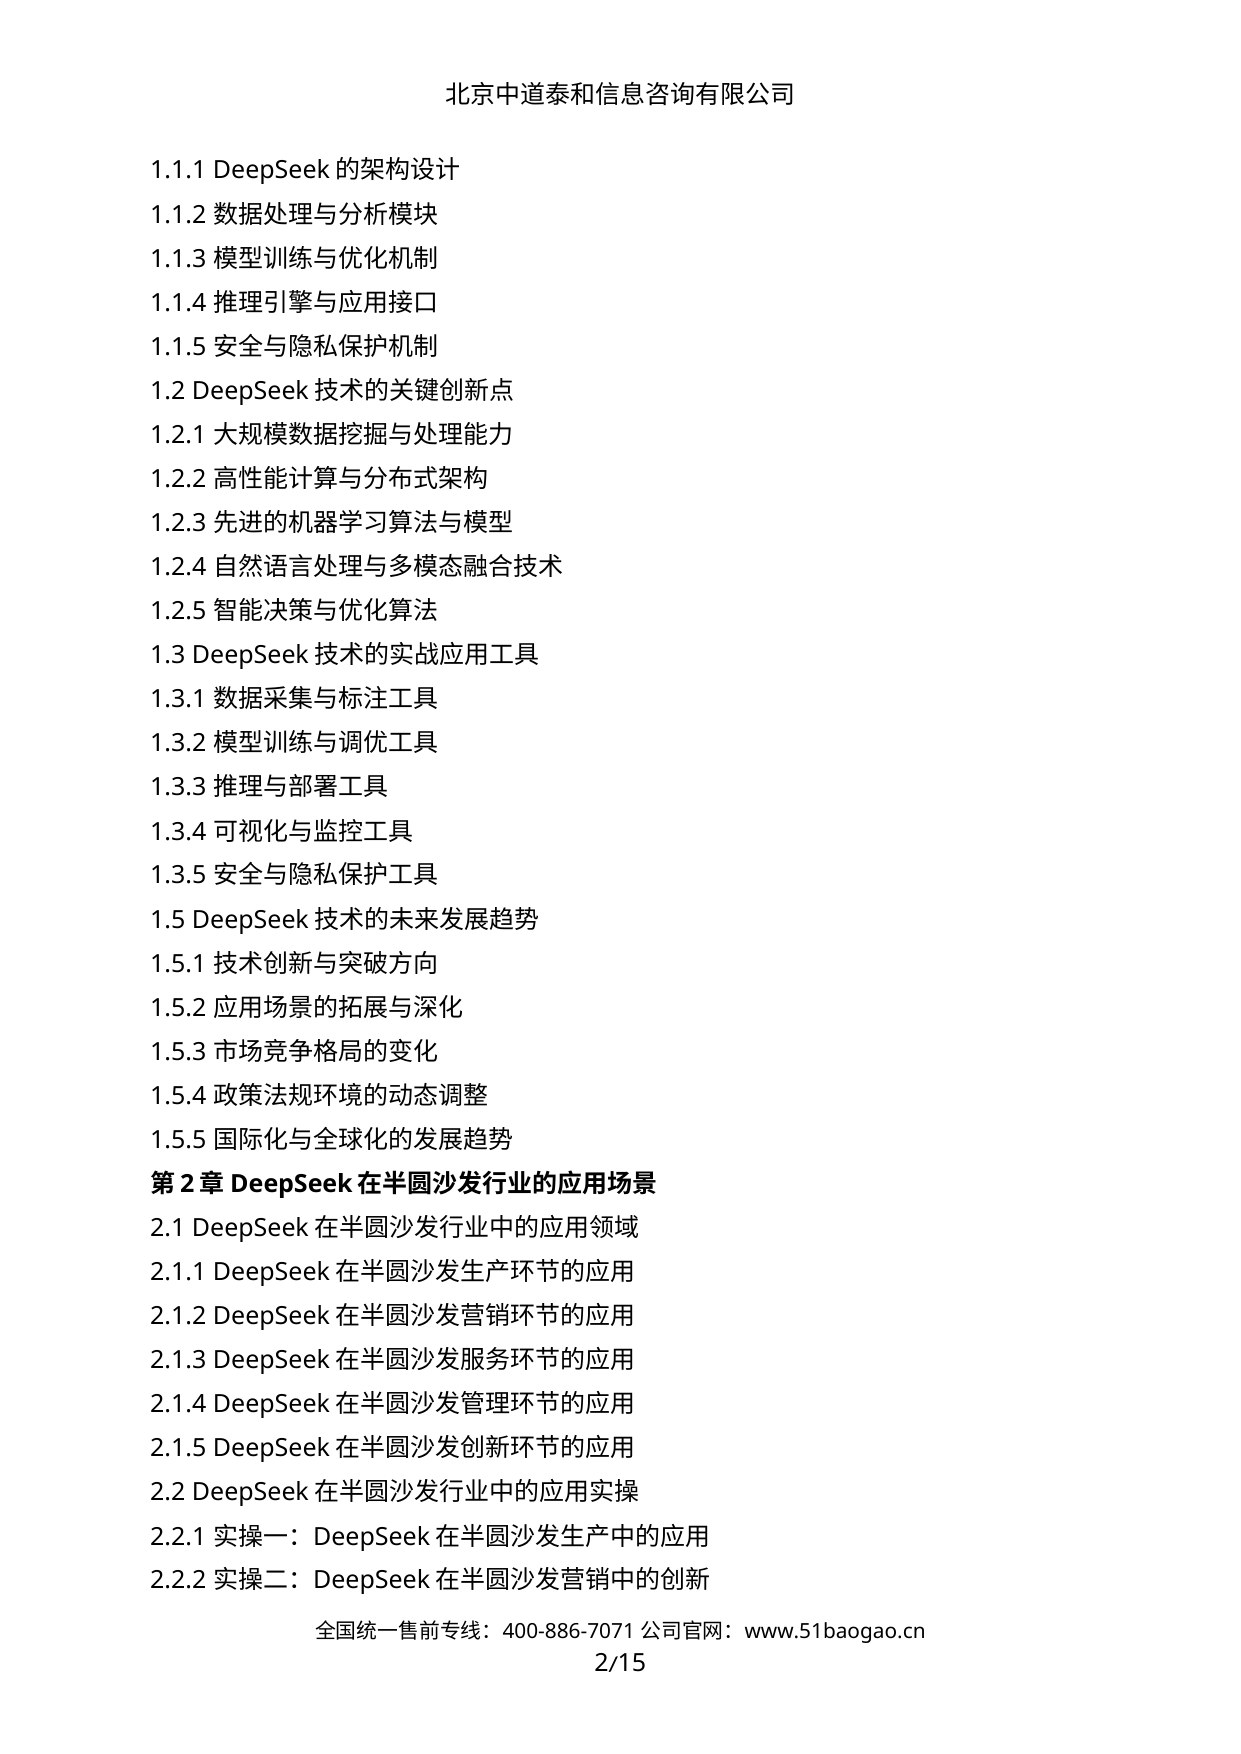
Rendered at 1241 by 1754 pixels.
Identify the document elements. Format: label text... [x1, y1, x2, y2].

text 1.2.3 先进的机器学习算法与模型 [150, 502, 1090, 539]
text 2.2.2 实操二：DeepSeek在半圆沙发营销中的创新 [150, 1560, 1090, 1596]
text 1.2.4 自然语言处理与多模态融合技术 [150, 547, 1090, 583]
text 1.2.2 高性能计算与分布式架构 [150, 458, 1090, 495]
text 2.1.1 DeepSeek在半圆沙发生产环节的应用 [150, 1252, 1090, 1288]
text 1.5 DeepSeek技术的未来发展趋势 [150, 899, 1090, 935]
text 2.1.4 DeepSeek在半圆沙发管理环节的应用 [150, 1384, 1090, 1420]
text 2.1.2 DeepSeek在半圆沙发营销环节的应用 [150, 1296, 1090, 1332]
text 1.1.2 数据处理与分析模块 [150, 194, 1090, 230]
text 1.2 DeepSeek技术的关键创新点 [150, 370, 1090, 407]
text 1.1.5 安全与隐私保护机制 [150, 326, 1090, 362]
text 2.2.1 实操一：DeepSeek在半圆沙发生产中的应用 [150, 1516, 1090, 1552]
text 1.5.4 政策法规环境的动态调整 [150, 1075, 1090, 1112]
text 第2章 DeepSeek在半圆沙发行业的应用场景 [150, 1163, 1090, 1200]
text 2.1.5 DeepSeek在半圆沙发创新环节的应用 [150, 1428, 1090, 1464]
text 1.3 DeepSeek技术的实战应用工具 [150, 635, 1090, 671]
text 2.1 DeepSeek在半圆沙发行业中的应用领域 [150, 1207, 1090, 1244]
text 1.1.4 推理引擎与应用接口 [150, 282, 1090, 318]
text 1.1.3 模型训练与优化机制 [150, 238, 1090, 274]
text 1.5.3 市场竞争格局的变化 [150, 1031, 1090, 1067]
text 1.3.3 推理与部署工具 [150, 767, 1090, 803]
text 1.2.5 智能决策与优化算法 [150, 591, 1090, 627]
text 1.5.2 应用场景的拓展与深化 [150, 987, 1090, 1023]
text 1.3.2 模型训练与调优工具 [150, 723, 1090, 759]
text 2.2 DeepSeek在半圆沙发行业中的应用实操 [150, 1472, 1090, 1508]
text 1.1.1 DeepSeek的架构设计 [150, 150, 1090, 186]
text 2.1.3 DeepSeek在半圆沙发服务环节的应用 [150, 1340, 1090, 1376]
text 1.3.1 数据采集与标注工具 [150, 679, 1090, 715]
text 1.2.1 大规模数据挖掘与处理能力 [150, 414, 1090, 451]
text 1.3.4 可视化与监控工具 [150, 811, 1090, 847]
text 1.5.1 技术创新与突破方向 [150, 943, 1090, 979]
text 1.3.5 安全与隐私保护工具 [150, 855, 1090, 891]
text 1.5.5 国际化与全球化的发展趋势 [150, 1119, 1090, 1156]
